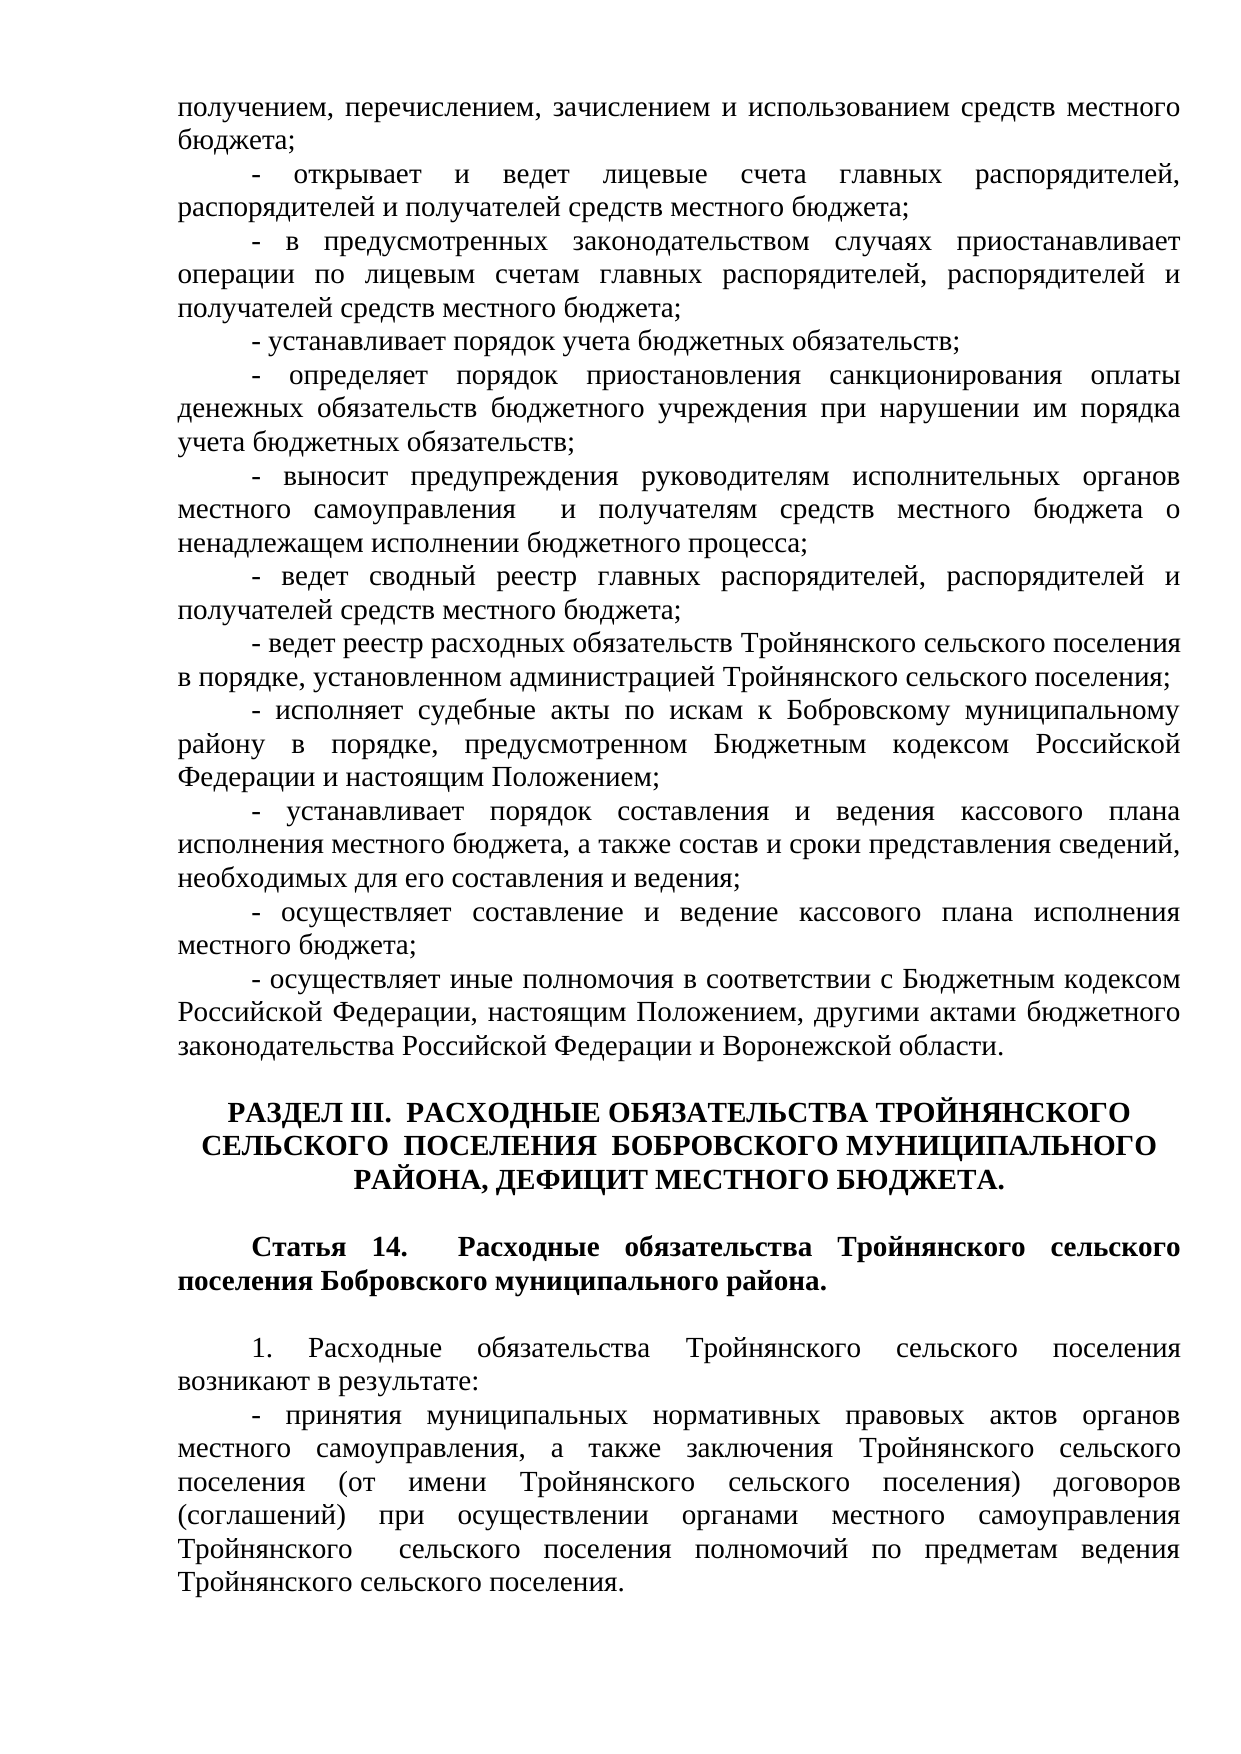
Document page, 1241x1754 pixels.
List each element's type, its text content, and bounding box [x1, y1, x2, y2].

text - в предусмотренных законодательством случаях приостанавливает операции по лицевым счетам главных распорядителей, распорядителей и получателей средств местного бюджета; [177, 223, 1181, 323]
text - принятия муниципальных нормативных правовых актов органов местного самоуправления, а также заключения Тройнянского сельского поселения (от имени Тройнянского сельского поселения) договоров (соглашений) при осуществлении органами местного самоуправления Тройнянского сельского поселения полномочий по предметам ведения Тройнянского сельского поселения. [177, 1397, 1181, 1598]
text - осуществляет иные полномочия в соответствии с Бюджетным кодексом Российской Федерации, настоящим Положением, другими актами бюджетного законодательства Российской Федерации и Воронежской области. [177, 961, 1181, 1061]
text - ведет реестр расходных обязательств Тройнянского сельского поселения в порядке, установленном администрацией Тройнянского сельского поселения; [177, 625, 1181, 692]
text - исполняет судебные акты по искам к Бобровскому муниципальному району в порядке, предусмотренном Бюджетным кодексом Российской Федерации и настоящим Положением; [177, 692, 1181, 793]
text - устанавливает порядок составления и ведения кассового плана исполнения местного бюджета, а также состав и сроки представления сведений, необходимых для его составления и ведения; [177, 793, 1181, 894]
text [177, 89, 1181, 156]
text - устанавливает порядок учета бюджетных обязательств; [177, 323, 1181, 357]
text - определяет порядок приостановления санкционирования оплаты денежных обязательств бюджетного учреждения при нарушении им порядка учета бюджетных обязательств; [177, 357, 1181, 458]
text - открывает и ведет лицевые счета главных распорядителей, распорядителей и получателей средств местного бюджета; [177, 156, 1181, 223]
text Статья 14. Расходные обязательства Тройнянского сельского поселения Бобровского муниципального района. [177, 1229, 1181, 1296]
text РАЗДЕЛ III. РАСХОДНЫЕ ОБЯЗАТЕЛЬСТВА ТРОЙНЯНСКОГО СЕЛЬСКОГО ПОСЕЛЕНИЯ БОБРОВСКОГО МУНИЦИПАЛЬНОГО РАЙОНА, ДЕФИЦИТ МЕСТНОГО БЮДЖЕТА. [177, 1095, 1181, 1196]
text - выносит предупреждения руководителям исполнительных органов местного самоуправления и получателям средств местного бюджета о ненадлежащем исполнении бюджетного процесса; [177, 458, 1181, 558]
text - ведет сводный реестр главных распорядителей, распорядителей и получателей средств местного бюджета; [177, 558, 1181, 625]
text 1. Расходные обязательства Тройнянского сельского поселения возникают в результате: [177, 1330, 1181, 1397]
text - осуществляет составление и ведение кассового плана исполнения местного бюджета; [177, 894, 1181, 961]
